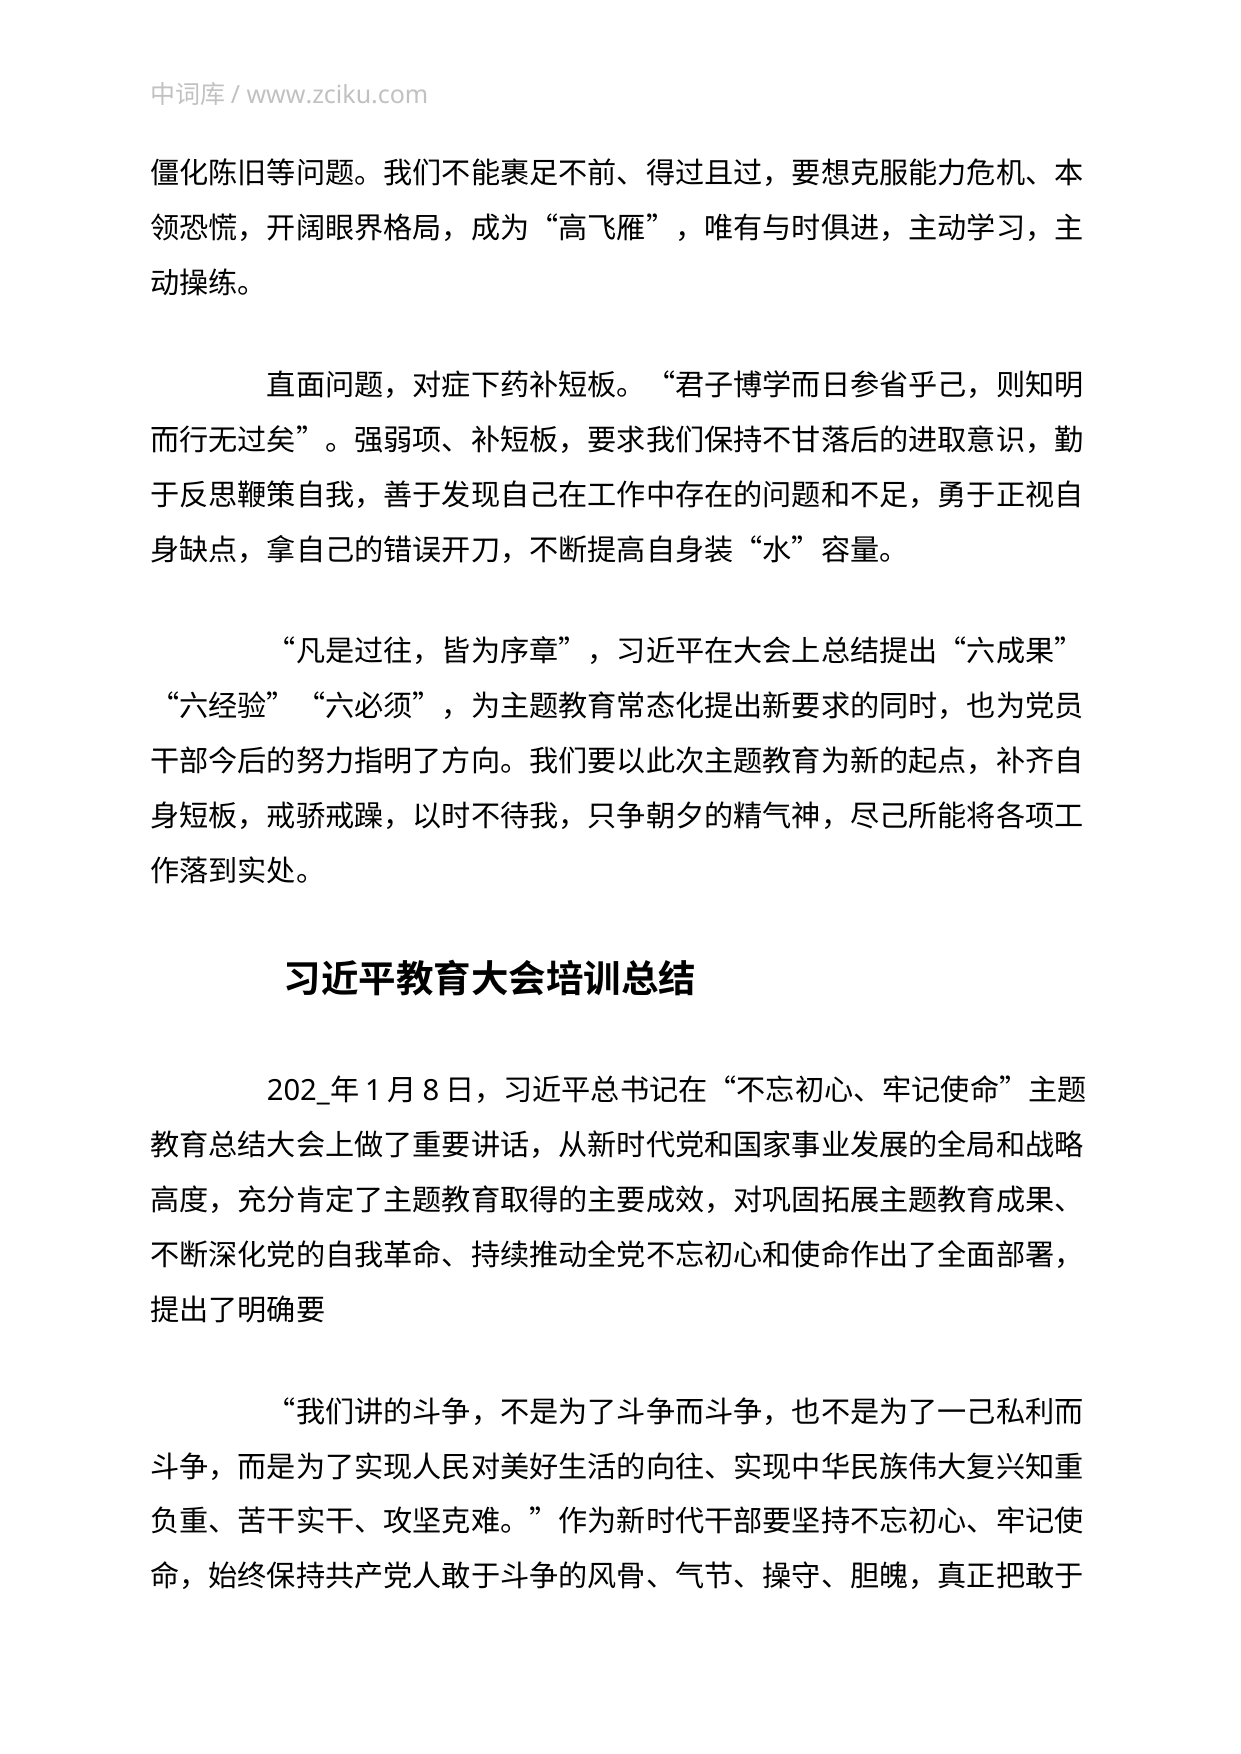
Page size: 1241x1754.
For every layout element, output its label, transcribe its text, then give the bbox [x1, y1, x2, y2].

text 直面问题，对症下药补短板。“君子博学而日参省乎己，则知明而行无过矣”。强弱项、补短板，要求我们保持不甘落后的进取意识，勤于反思鞭策自我，善于发现自己在工作中存在的问题和不足，勇于正视自身缺点，拿自己的错误开刀，不断提高自身装“水”容量。 [150, 362, 1090, 568]
text 习近平教育大会培训总结 [150, 949, 1090, 1004]
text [150, 1388, 1090, 1595]
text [150, 150, 1090, 302]
text “凡是过往，皆为序章”，习近平在大会上总结提出“六成果”“六经验”“六必须”，为主题教育常态化提出新要求的同时，也为党员干部今后的努力指明了方向。我们要以此次主题教育为新的起点，补齐自身短板，戒骄戒躁，以时不待我，只争朝夕的精气神，尽己所能将各项工作落到实处。 [150, 628, 1090, 890]
text 202_年1月8日，习近平总书记在“不忘初心、牢记使命”主题教育总结大会上做了重要讲话，从新时代党和国家事业发展的全局和战略高度，充分肯定了主题教育取得的主要成效，对巩固拓展主题教育成果、不断深化党的自我革命、持续推动全党不忘初心和使命作出了全面部署，提出了明确要 [150, 1067, 1090, 1329]
